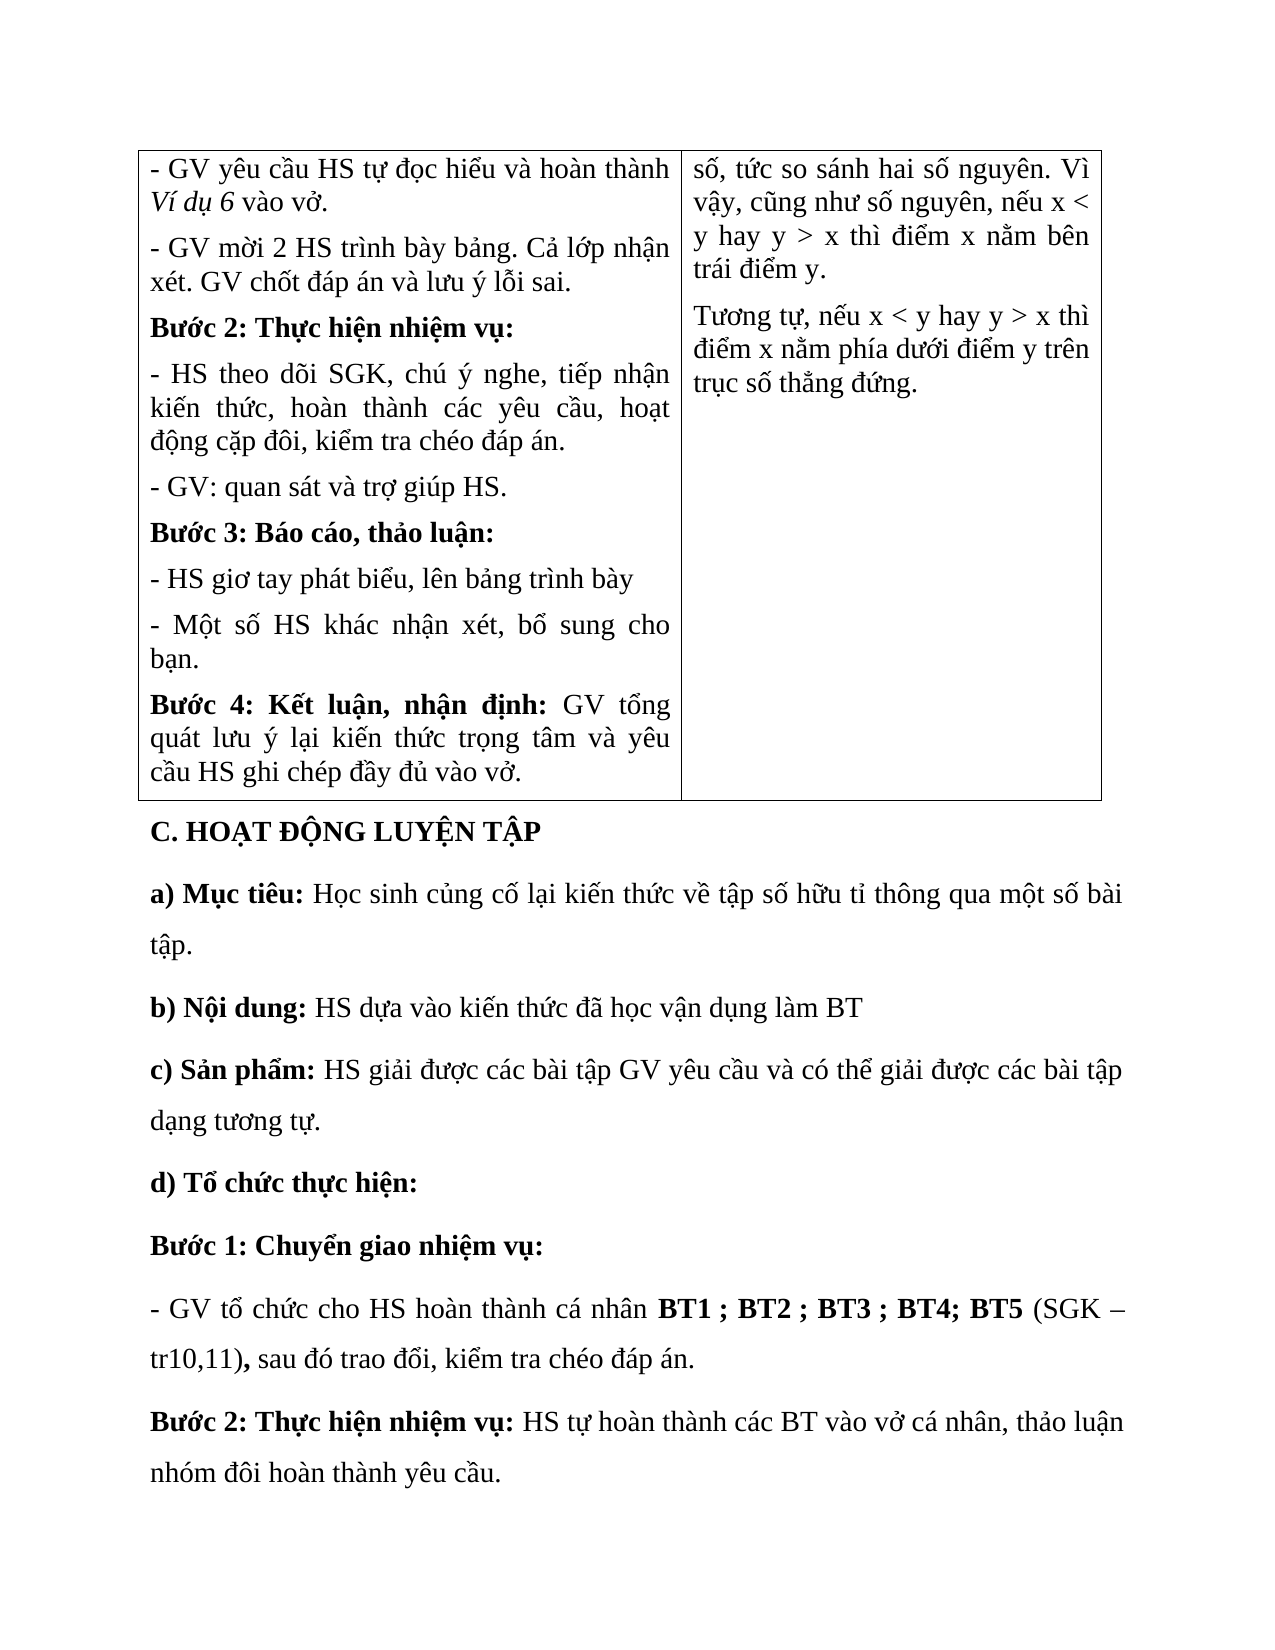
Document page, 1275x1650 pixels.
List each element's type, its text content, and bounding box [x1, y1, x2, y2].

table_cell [139, 151, 681, 800]
text b) Nội dung: HS dựa vào kiến thức đã học vận dụng làm BT [150, 990, 1125, 1023]
text c) Sản phẩm: HS giải được các bài tập GV yêu cầu và có thể giải được các bài tập dạng tương tự. [150, 1052, 1125, 1136]
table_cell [682, 151, 1101, 800]
text - GV tổ chức cho HS hoàn thành cá nhân BT1 ; BT2 ; BT3 ; BT4; BT5 (SGK – tr10,11), sau đó trao đổi, kiểm tra chéo đáp án. [150, 1291, 1125, 1375]
text d) Tổ chức thực hiện: [150, 1166, 1125, 1199]
text C. HOẠT ĐỘNG LUYỆN TẬP [150, 814, 1125, 847]
text Bước 1: Chuyển giao nhiệm vụ: [150, 1228, 1125, 1262]
text Bước 2: Thực hiện nhiệm vụ: HS tự hoàn thành các BT vào vở cá nhân, thảo luận nhóm đôi hoàn thành yêu cầu. [150, 1404, 1125, 1488]
text a) Mục tiêu: Học sinh củng cố lại kiến thức về tập số hữu tỉ thông qua một số bài tập. [150, 877, 1125, 960]
